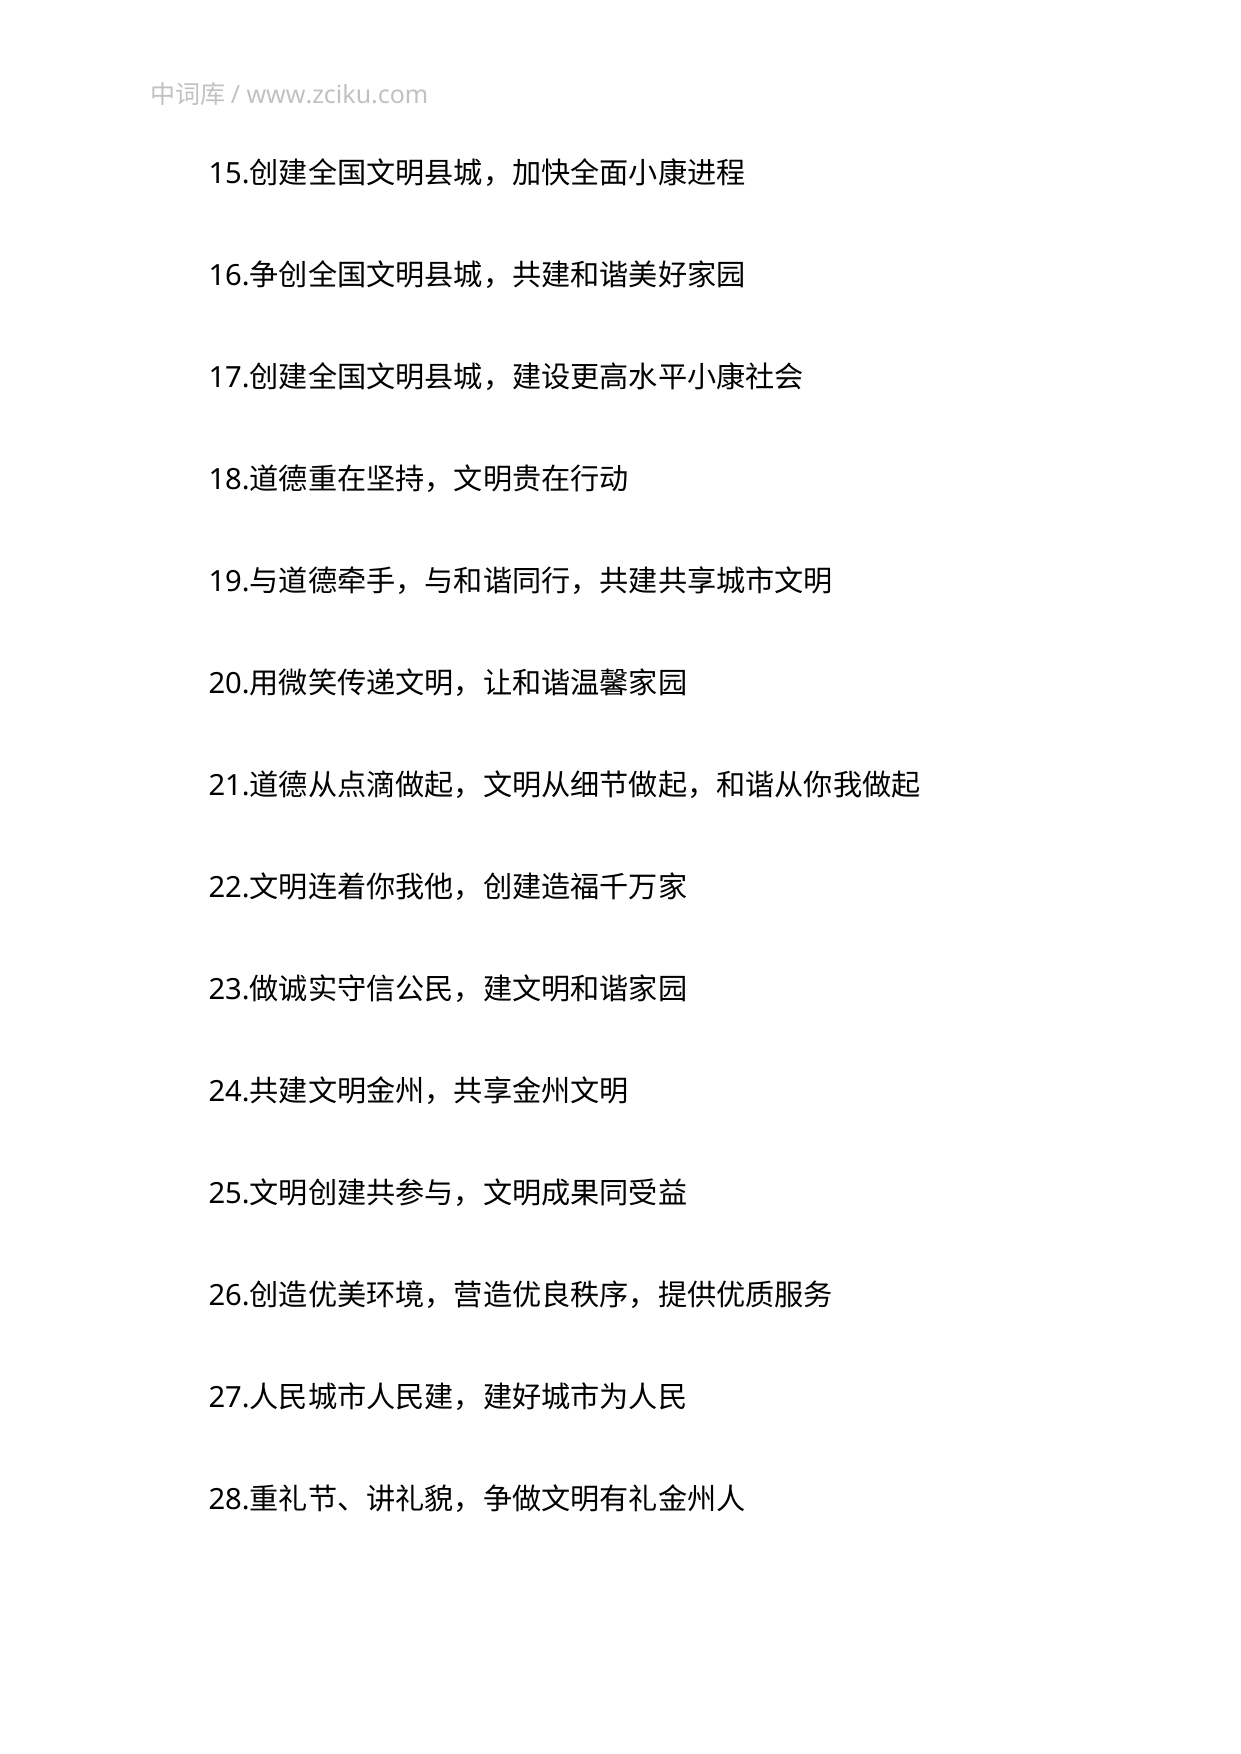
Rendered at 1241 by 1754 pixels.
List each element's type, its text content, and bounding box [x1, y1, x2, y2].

text 25.文明创建共参与，文明成果同受益 [150, 1170, 1090, 1212]
text 16.争创全国文明县城，共建和谐美好家园 [150, 252, 1090, 294]
text 26.创造优美环境，营造优良秩序，提供优质服务 [150, 1272, 1090, 1314]
text 20.用微笑传递文明，让和谐温馨家园 [150, 660, 1090, 702]
text 22.文明连着你我他，创建造福千万家 [150, 864, 1090, 906]
text 19.与道德牵手，与和谐同行，共建共享城市文明 [150, 558, 1090, 600]
text 24.共建文明金州，共享金州文明 [150, 1068, 1090, 1110]
text 15.创建全国文明县城，加快全面小康进程 [150, 150, 1090, 192]
text 18.道德重在坚持，文明贵在行动 [150, 456, 1090, 498]
text 21.道德从点滴做起，文明从细节做起，和谐从你我做起 [150, 762, 1090, 804]
text 17.创建全国文明县城，建设更高水平小康社会 [150, 354, 1090, 396]
text 28.重礼节、讲礼貌，争做文明有礼金州人 [150, 1476, 1090, 1518]
text 27.人民城市人民建，建好城市为人民 [150, 1374, 1090, 1416]
text 23.做诚实守信公民，建文明和谐家园 [150, 966, 1090, 1008]
